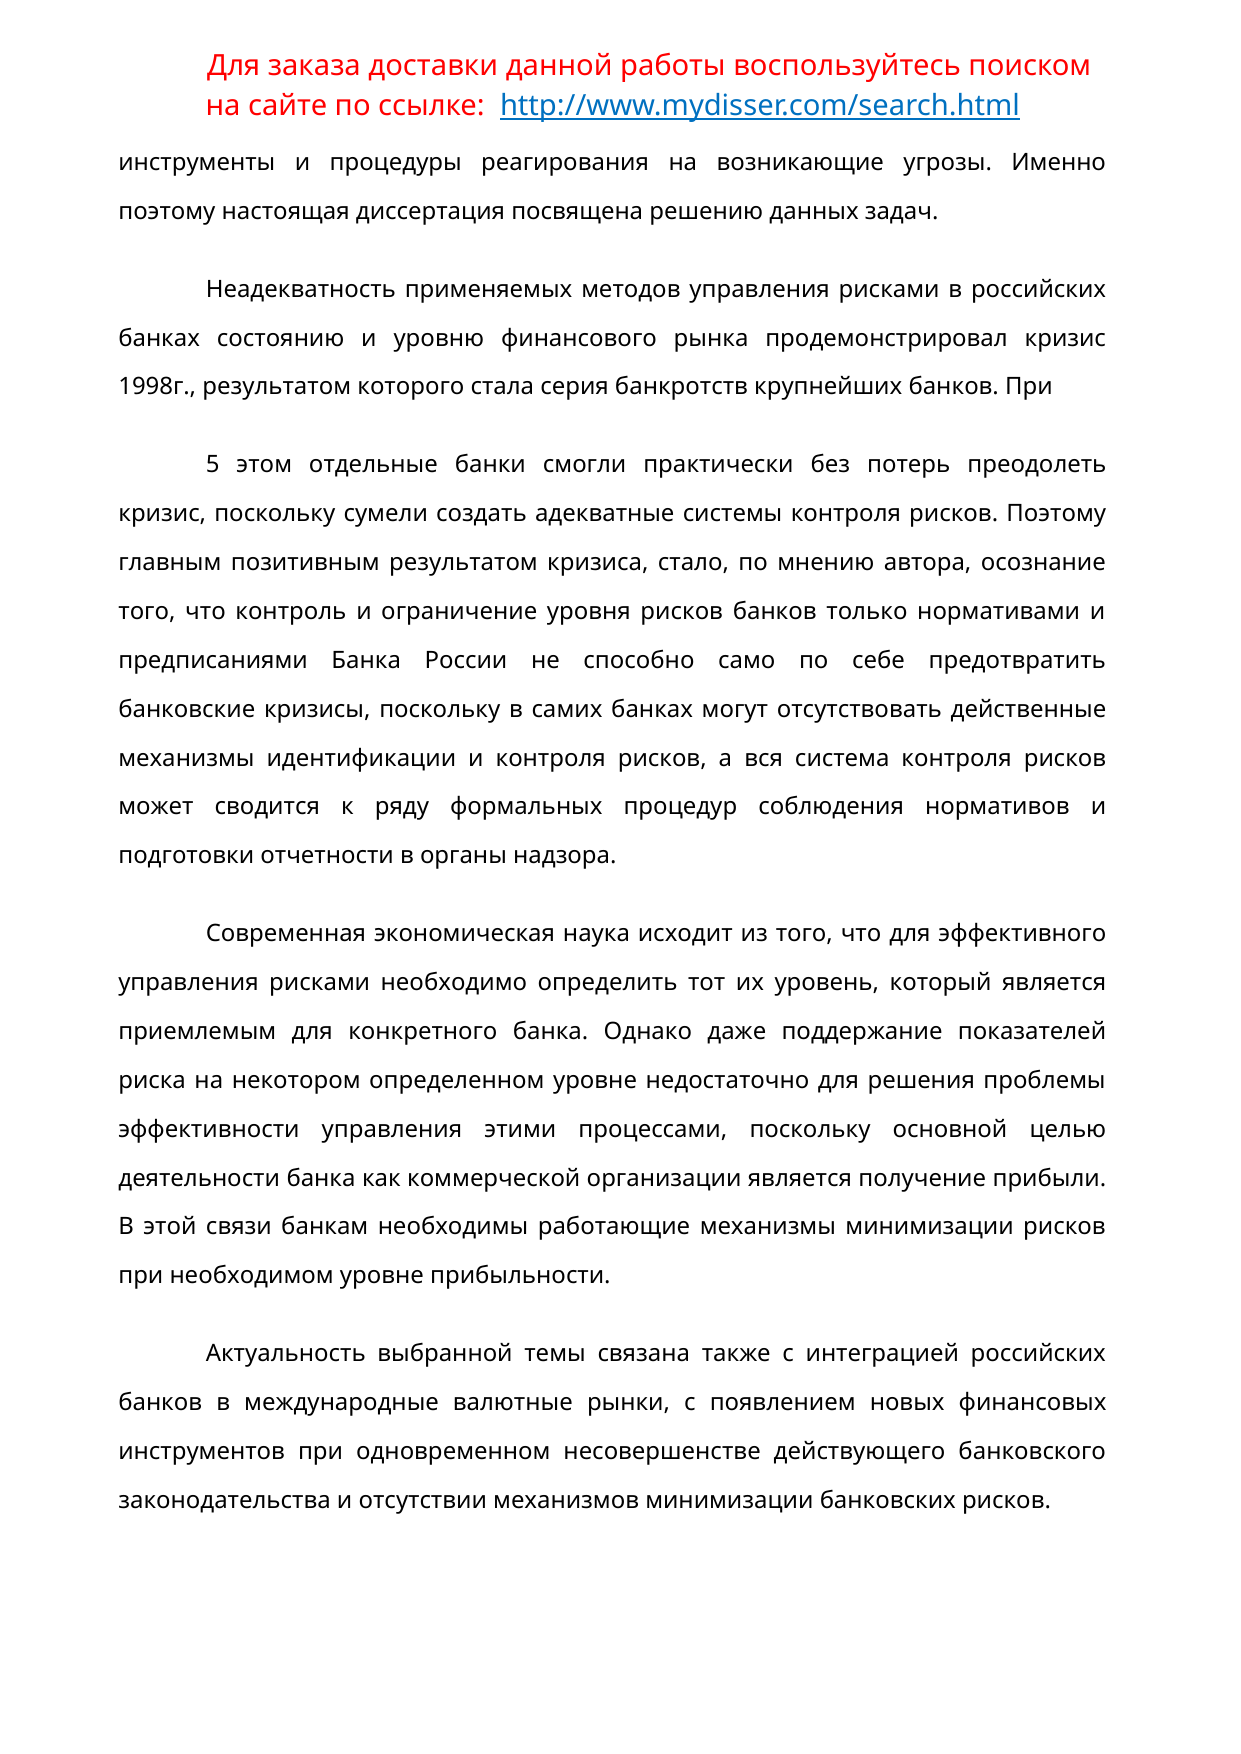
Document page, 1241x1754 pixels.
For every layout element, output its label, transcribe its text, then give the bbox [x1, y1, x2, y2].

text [118, 144, 1107, 226]
text Актуальность выбранной темы связана также с интеграцией российских банков в международные валютные рынки, с появлением новых финансовых инструментов при одновременном несовершенстве действующего банковского законодательства и отсутствии механизмов минимизации банковских рисков. [118, 1336, 1107, 1515]
text Неадекватность применяемых методов управления рисками в российских банках состоянию и уровню финансового рынка продемонстрировал кризис 1998г., результатом которого стала серия банкротств крупнейших банков. При [118, 271, 1107, 402]
text 5 этом отдельные банки смогли практически без потерь преодолеть кризис, поскольку сумели создать адекватные системы контроля рисков. Поэтому главным позитивным результатом кризиса, стало, по мнению автора, осознание того, что контроль и ограничение уровня рисков банков только нормативами и предписаниями Банка России не способно само по себе предотвратить банковские кризисы, поскольку в самих банках могут отсутствовать действенные механизмы идентификации и контроля рисков, а вся система контроля рисков может сводится к ряду формальных процедур соблюдения нормативов и подготовки отчетности в органы надзора. [118, 447, 1107, 871]
text Современная экономическая наука исходит из того, что для эффективного управления рисками необходимо определить тот их уровень, который является приемлемым для конкретного банка. Однако даже поддержание показателей риска на некотором определенном уровне недостаточно для решения проблемы эффективности управления этими процессами, поскольку основной целью деятельности банка как коммерческой организации является получение прибыли. В этой связи банкам необходимы работающие механизмы минимизации рисков при необходимом уровне прибыльности. [118, 916, 1107, 1291]
